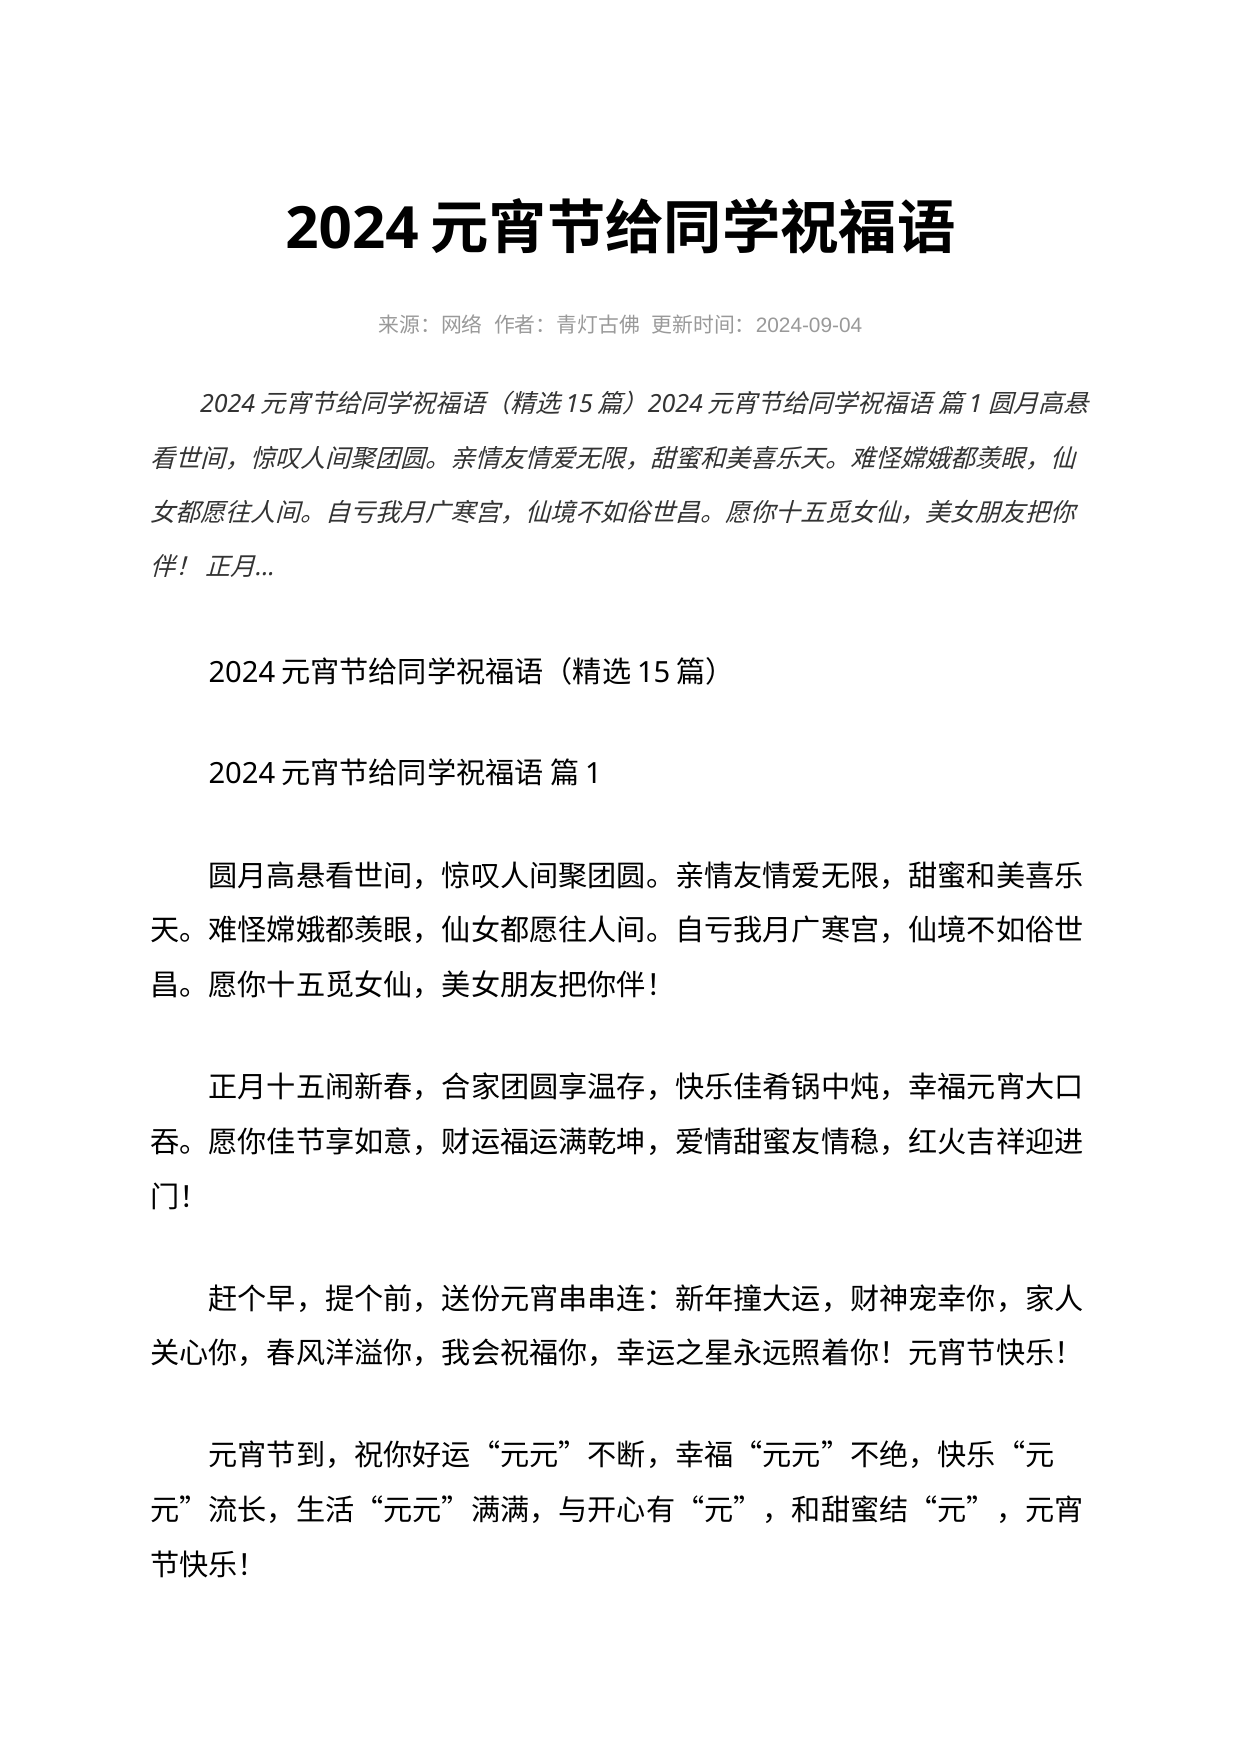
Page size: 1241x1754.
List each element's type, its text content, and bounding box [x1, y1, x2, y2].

subtitle 2024元宵节给同学祝福语 [150, 181, 1090, 266]
text 圆月高悬看世间，惊叹人间聚团圆。亲情友情爱无限，甜蜜和美喜乐天。难怪嫦娥都羡眼，仙女都愿往人间。自亏我月广寒宫，仙境不如俗世昌。愿你十五觅女仙，美女朋友把你伴！ [150, 852, 1090, 1004]
text 元宵节到，祝你好运“元元”不断，幸福“元元”不绝，快乐“元元”流长，生活“元元”满满，与开心有“元”，和甜蜜结“元”，元宵节快乐！ [150, 1432, 1090, 1584]
text 来源：网络 作者：青灯古佛 更新时间：2024-09-04 [150, 313, 1090, 337]
text 2024元宵节给同学祝福语（精选15篇）2024元宵节给同学祝福语 篇1 圆月高悬看世间，惊叹人间聚团圆。亲情友情爱无限，甜蜜和美喜乐天。难怪嫦娥都羡眼，仙女都愿往人间。自亏我月广寒宫，仙境不如俗世昌。愿你十五觅女仙，美女朋友把你伴！ 正月... [150, 384, 1090, 583]
text 正月十五闹新春，合家团圆享温存，快乐佳肴锅中炖，幸福元宵大口吞。愿你佳节享如意，财运福运满乾坤，爱情甜蜜友情稳，红火吉祥迎进门！ [150, 1064, 1090, 1216]
text 2024元宵节给同学祝福语 篇1 [150, 750, 1090, 792]
text 赶个早，提个前，送份元宵串串连：新年撞大运，财神宠幸你，家人关心你，春风洋溢你，我会祝福你，幸运之星永远照着你！元宵节快乐！ [150, 1275, 1090, 1372]
text 2024元宵节给同学祝福语（精选15篇） [150, 648, 1090, 691]
